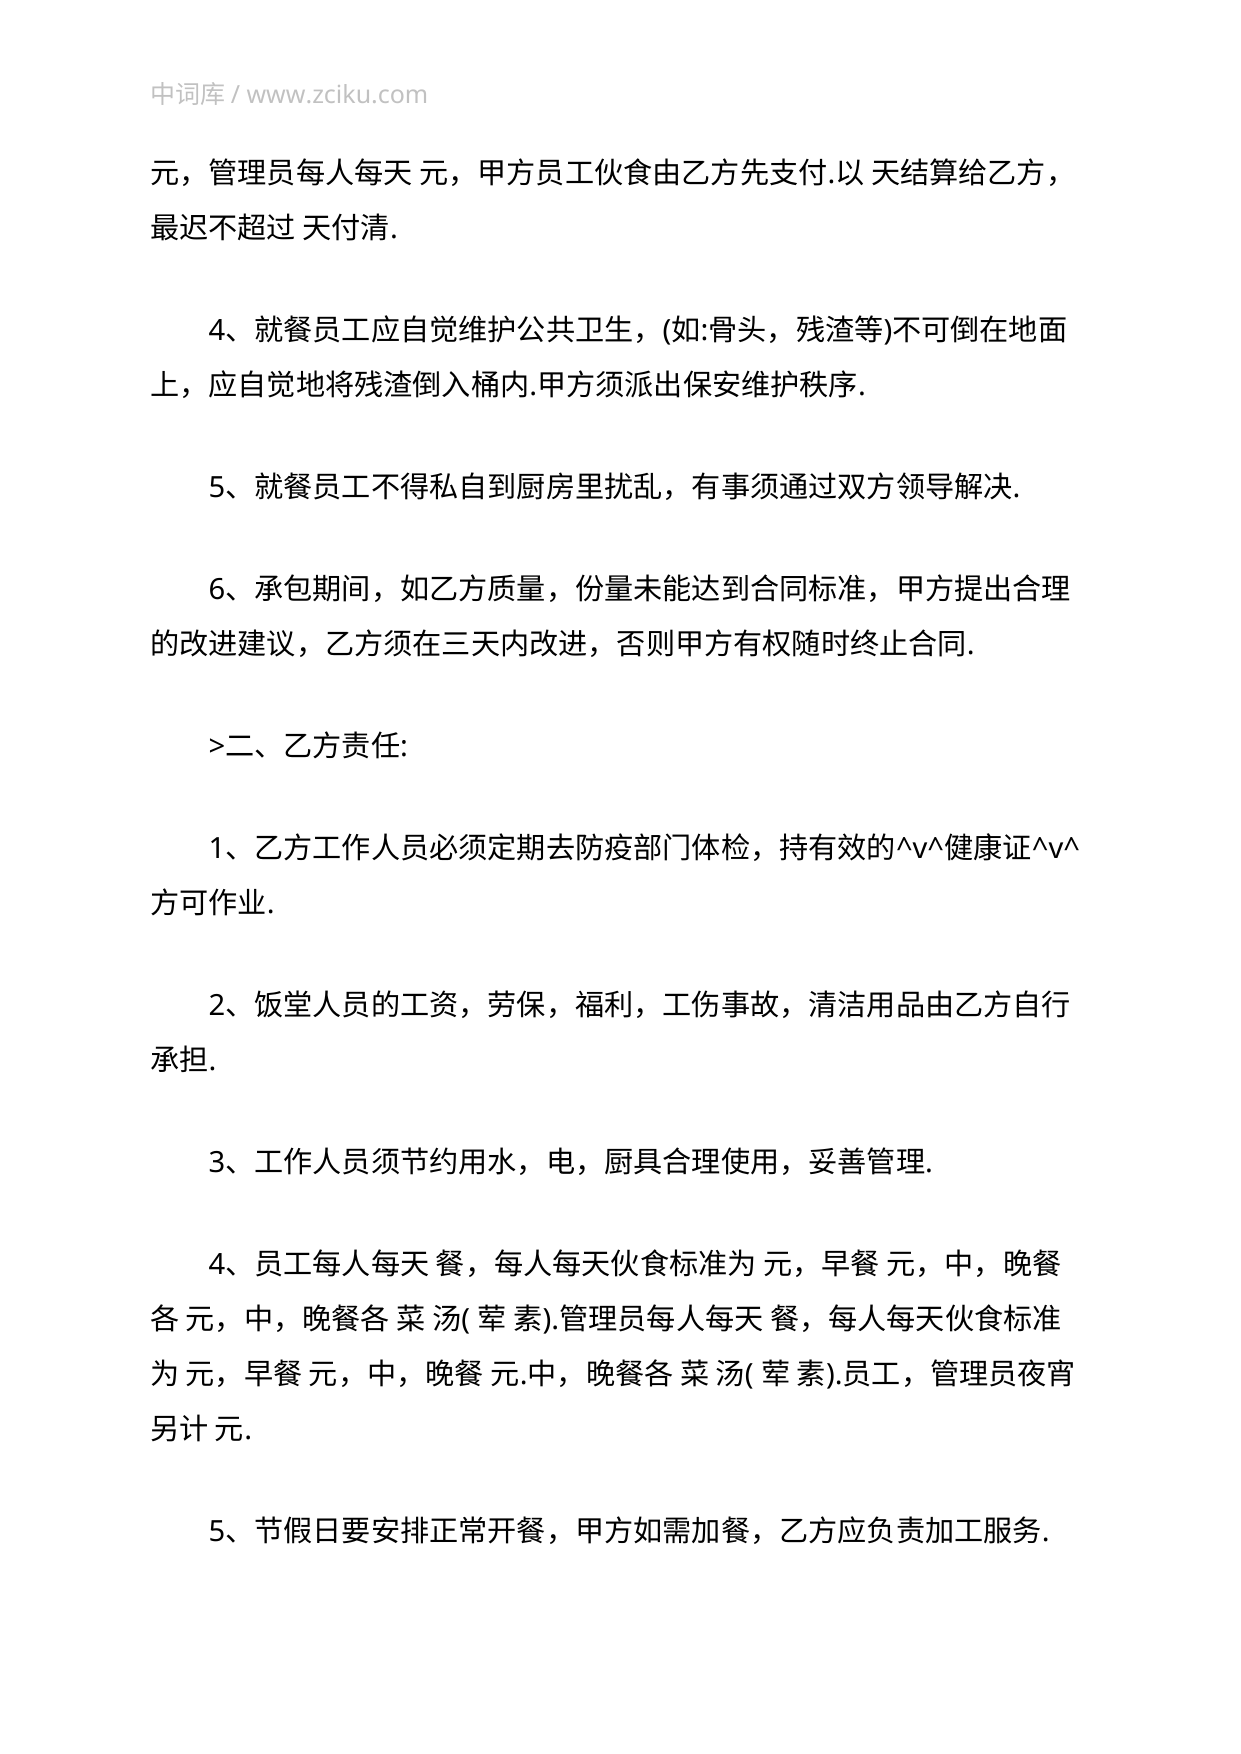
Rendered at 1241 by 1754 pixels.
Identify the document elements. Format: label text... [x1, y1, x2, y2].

text 1、乙方工作人员必须定期去防疫部门体检，持有效的^v^健康证^v^方可作业. [150, 825, 1090, 922]
text 3、工作人员须节约用水，电，厨具合理使用，妥善管理. [150, 1139, 1090, 1181]
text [150, 150, 1090, 247]
text >二、乙方责任: [150, 723, 1090, 765]
text 2、饭堂人员的工资，劳保，福利，工伤事故，清洁用品由乙方自行承担. [150, 982, 1090, 1079]
text 5、节假日要安排正常开餐，甲方如需加餐，乙方应负责加工服务. [150, 1508, 1090, 1550]
text 4、员工每人每天 餐，每人每天伙食标准为 元，早餐 元，中，晚餐各 元，中，晚餐各 菜 汤( 荤 素).管理员每人每天 餐，每人每天伙食标准为 元，早餐 元，中，晚餐 元.中，晚餐各 菜 汤( 荤 素).员工，管理员夜宵另计 元. [150, 1241, 1090, 1448]
text 4、就餐员工应自觉维护公共卫生，(如:骨头，残渣等)不可倒在地面上，应自觉地将残渣倒入桶内.甲方须派出保安维护秩序. [150, 307, 1090, 404]
text 6、承包期间，如乙方质量，份量未能达到合同标准，甲方提出合理的改进建议，乙方须在三天内改进，否则甲方有权随时终止合同. [150, 566, 1090, 663]
text 5、就餐员工不得私自到厨房里扰乱，有事须通过双方领导解决. [150, 464, 1090, 506]
